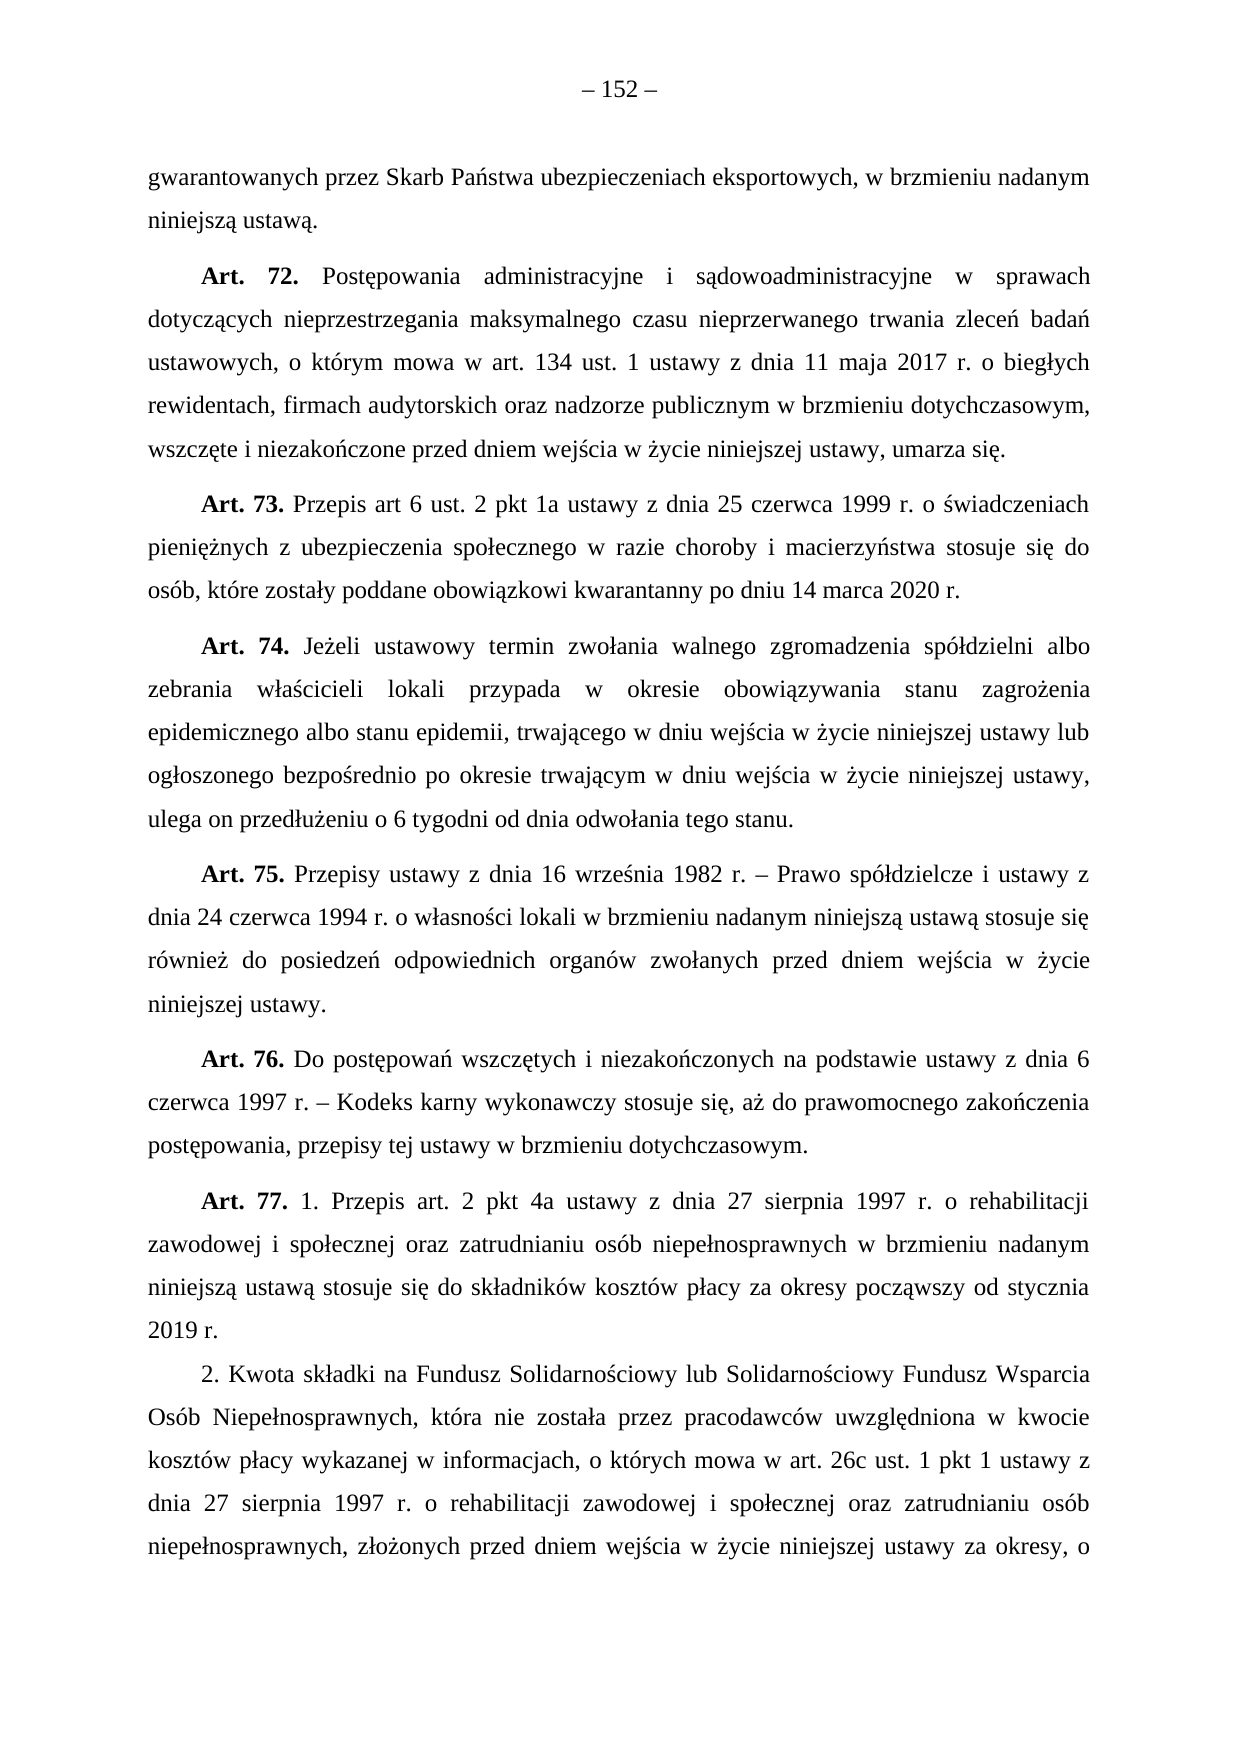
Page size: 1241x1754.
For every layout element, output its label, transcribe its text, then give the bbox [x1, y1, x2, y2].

text Art. 74. Jeżeli ustawowy termin zwołania walnego zgromadzenia spółdzielni albo zebrania właścicieli lokali przypada w okresie obowiązywania stanu zagrożenia epidemicznego albo stanu epidemii, trwającego w dniu wejścia w życie niniejszej ustawy lub ogłoszonego bezpośrednio po okresie trwającym w dniu wejścia w życie niniejszej ustawy, ulega on przedłużeniu o 6 tygodni od dnia odwołania tego stanu. [148, 631, 1091, 832]
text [148, 162, 1091, 234]
text Art. 76. Do postępowań wszczętych i niezakończonych na podstawie ustawy z dnia 6 czerwca 1997 r. – Kodeks karny wykonawczy stosuje się, aż do prawomocnego zakończenia postępowania, przepisy tej ustawy w brzmieniu dotychczasowym. [148, 1044, 1091, 1159]
text Art. 77. 1. Przepis art. 2 pkt 4a ustawy z dnia 27 sierpnia 1997 r. o rehabilitacji zawodowej i społecznej oraz zatrudnianiu osób niepełnosprawnych w brzmieniu nadanym niniejszą ustawą stosuje się do składników kosztów płacy za okresy począwszy od stycznia 2019 r. [148, 1186, 1091, 1344]
text Art. 75. Przepisy ustawy z dnia 16 września 1982 r. – Prawo spółdzielcze i ustawy z dnia 24 czerwca 1994 r. o własności lokali w brzmieniu nadanym niniejszą ustawą stosuje się również do posiedzeń odpowiednich organów zwołanych przed dniem wejścia w życie niniejszej ustawy. [148, 859, 1091, 1017]
text Art. 73. Przepis art 6 ust. 2 pkt 1a ustawy z dnia 25 czerwca 1999 r. o świadczeniach pieniężnych z ubezpieczenia społecznego w razie choroby i macierzyństwa stosuje się do osób, które zostały poddane obowiązkowi kwarantanny po dniu 14 marca 2020 r. [148, 489, 1091, 604]
text Art. 72. Postępowania administracyjne i sądowoadministracyjne w sprawach dotyczących nieprzestrzegania maksymalnego czasu nieprzerwanego trwania zleceń badań ustawowych, o którym mowa w art. 134 ust. 1 ustawy z dnia 11 maja 2017 r. o biegłych rewidentach, firmach audytorskich oraz nadzorze publicznym w brzmieniu dotychczasowym, wszczęte i niezakończone przed dniem wejścia w życie niniejszej ustawy, umarza się. [148, 261, 1091, 462]
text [148, 1359, 1091, 1560]
